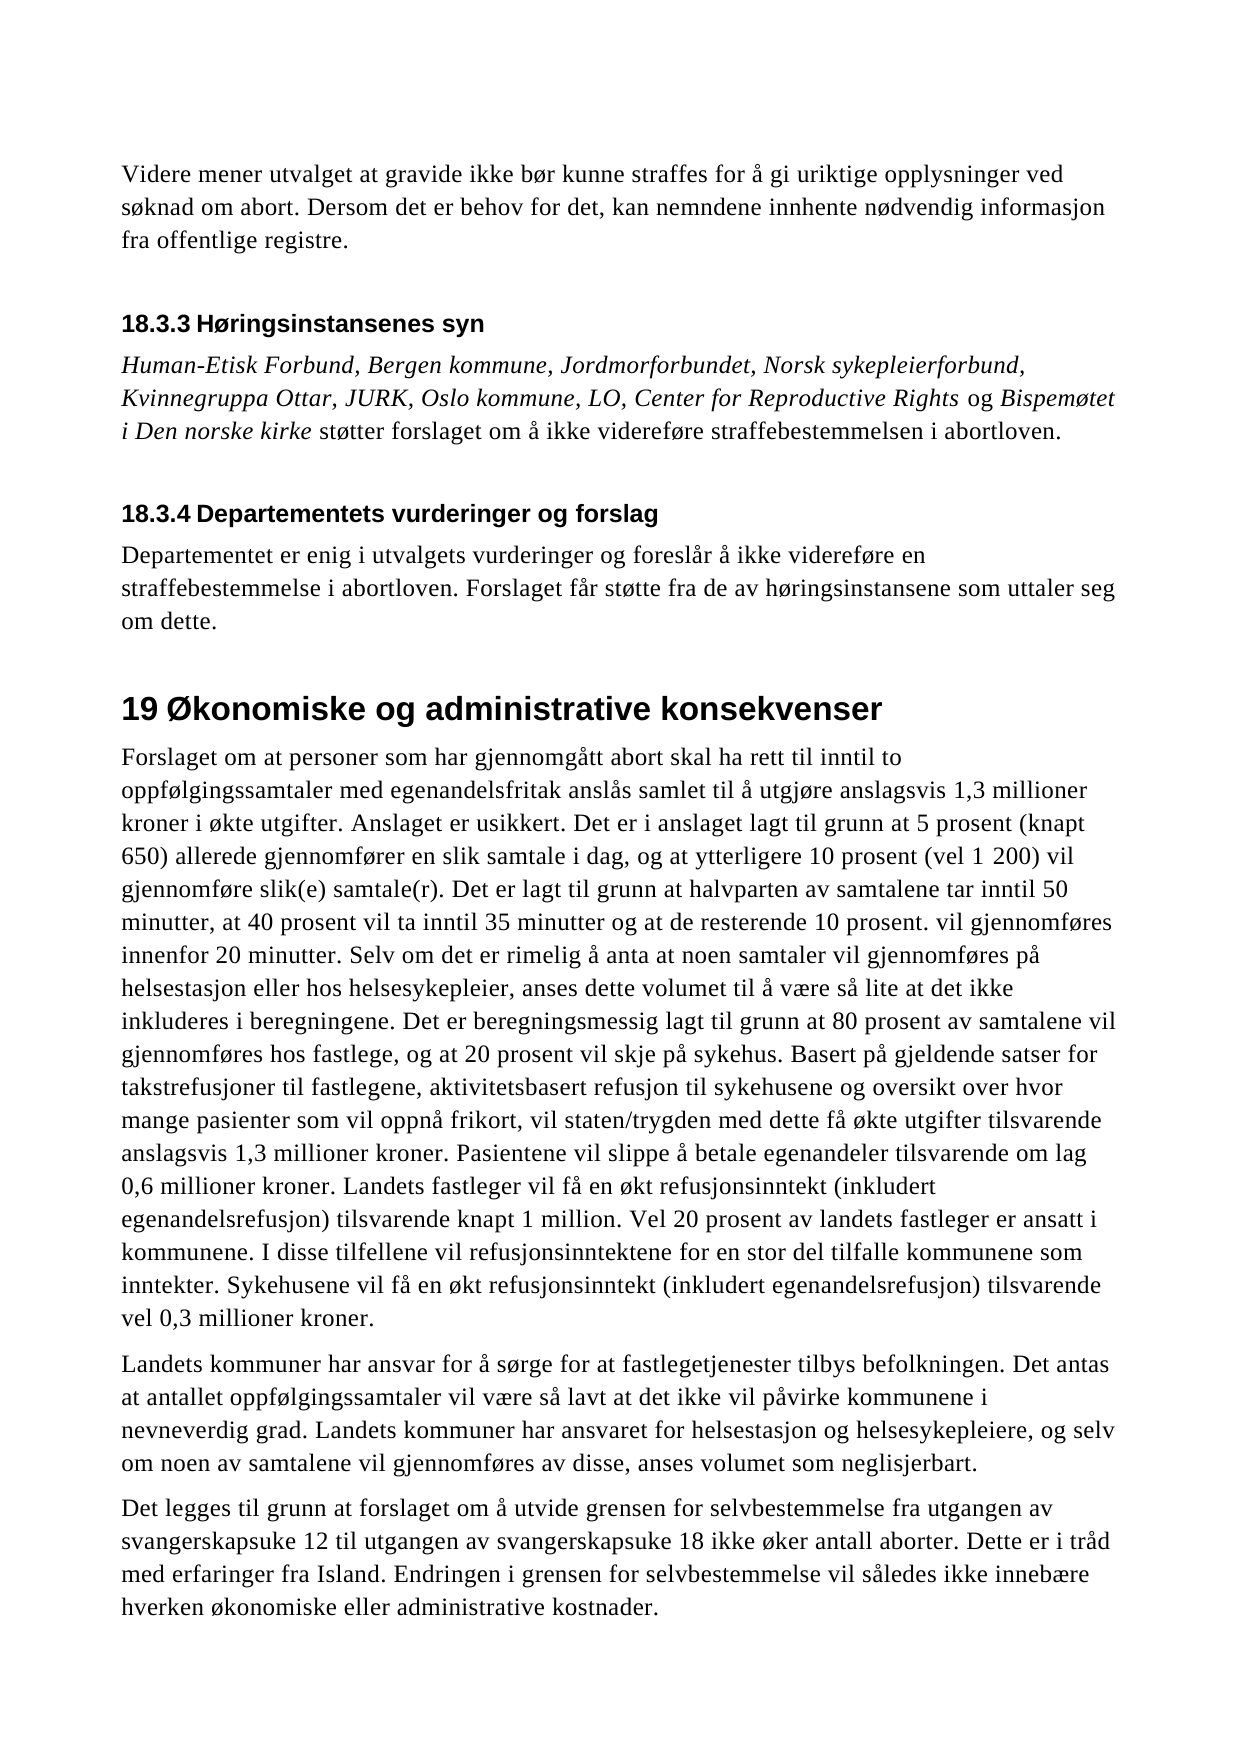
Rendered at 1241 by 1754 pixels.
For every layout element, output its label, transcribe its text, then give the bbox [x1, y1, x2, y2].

subtitle Økonomiske og administrative konsekvenser [121, 689, 1119, 728]
text Det legges til grunn at forslaget om å utvide grensen for selvbestemmelse fra utgangen av svangerskapsuke 12 til utgangen av svangerskapsuke 18 ikke øker antall aborter. Dette er i tråd med erfaringer fra Island. Endringen i grensen for selvbestemmelse vil således ikke innebære hverken økonomiske eller administrative kostnader. [121, 1493, 1119, 1621]
subtitle Høringsinstansenes syn [121, 308, 1119, 337]
text Landets kommuner har ansvar for å sørge for at fastlegetjenester tilbys befolkningen. Det antas at antallet oppfølgingssamtaler vil være så lavt at det ikke vil påvirke kommunene i nevneverdig grad. Landets kommuner har ansvaret for helsestasjon og helsesykepleiere, og selv om noen av samtalene vil gjennomføres av disse, anses volumet som neglisjerbart. [121, 1349, 1119, 1477]
text Departementet er enig i utvalgets vurderinger og foreslår å ikke videreføre en straffebestemmelse i abortloven. Forslaget får støtte fra de av høringsinstansene som uttaler seg om dette. [121, 540, 1119, 635]
subtitle Departementets vurderinger og forslag [121, 499, 1119, 528]
text Forslaget om at personer som har gjennomgått abort skal ha rett til inntil to oppfølgingssamtaler med egenandelsfritak anslås samlet til å utgjøre anslagsvis 1,3 millioner kroner i økte utgifter. Anslaget er usikkert. Det er i anslaget lagt til grunn at 5 prosent (knapt 650) allerede gjennomfører en slik samtale i dag, og at ytterligere 10 prosent (vel 1 200) vil gjennomføre slik(e) samtale(r). Det er lagt til grunn at halvparten av samtalene tar inntil 50 minutter, at 40 prosent vil ta inntil 35 minutter og at de resterende 10 prosent. vil gjennomføres innenfor 20 minutter. Selv om det er rimelig å anta at noen samtaler vil gjennomføres på helsestasjon eller hos helsesykepleier, anses dette volumet til å være så lite at det ikke inkluderes i beregningene. Det er beregningsmessig lagt til grunn at 80 prosent av samtalene vil gjennomføres hos fastlege, og at 20 prosent vil skje på sykehus. Basert på gjeldende satser for takstrefusjoner til fastlegene, aktivitetsbasert refusjon til sykehusene og oversikt over hvor mange pasienter som vil oppnå frikort, vil staten/trygden med dette få økte utgifter tilsvarende anslagsvis 1,3 millioner kroner. Pasientene vil slippe å betale egenandeler tilsvarende om lag 0,6 millioner kroner. Landets fastleger vil få en økt refusjonsinntekt (inkludert egenandelsrefusjon) tilsvarende knapt 1 million. Vel 20 prosent av landets fastleger er ansatt i kommunene. I disse tilfellene vil refusjonsinntektene for en stor del tilfalle kommunene som inntekter. Sykehusene vil få en økt refusjonsinntekt (inkludert egenandelsrefusjon) tilsvarende vel 0,3 millioner kroner. [121, 742, 1119, 1332]
text Human-Etisk Forbund, Bergen kommune, Jordmorforbundet, Norsk sykepleierforbund, Kvinnegruppa Ottar, JURK, Oslo kommune, LO, Center for Reproductive Rights og Bispemøtet i Den norske kirke støtter forslaget om å ikke videreføre straffebestemmelsen i abortloven. [121, 350, 1119, 445]
text Videre mener utvalget at gravide ikke bør kunne straffes for å gi uriktige opplysninger ved søknad om abort. Dersom det er behov for det, kan nemndene innhente nødvendig informasjon fra offentlige registre. [121, 159, 1119, 254]
